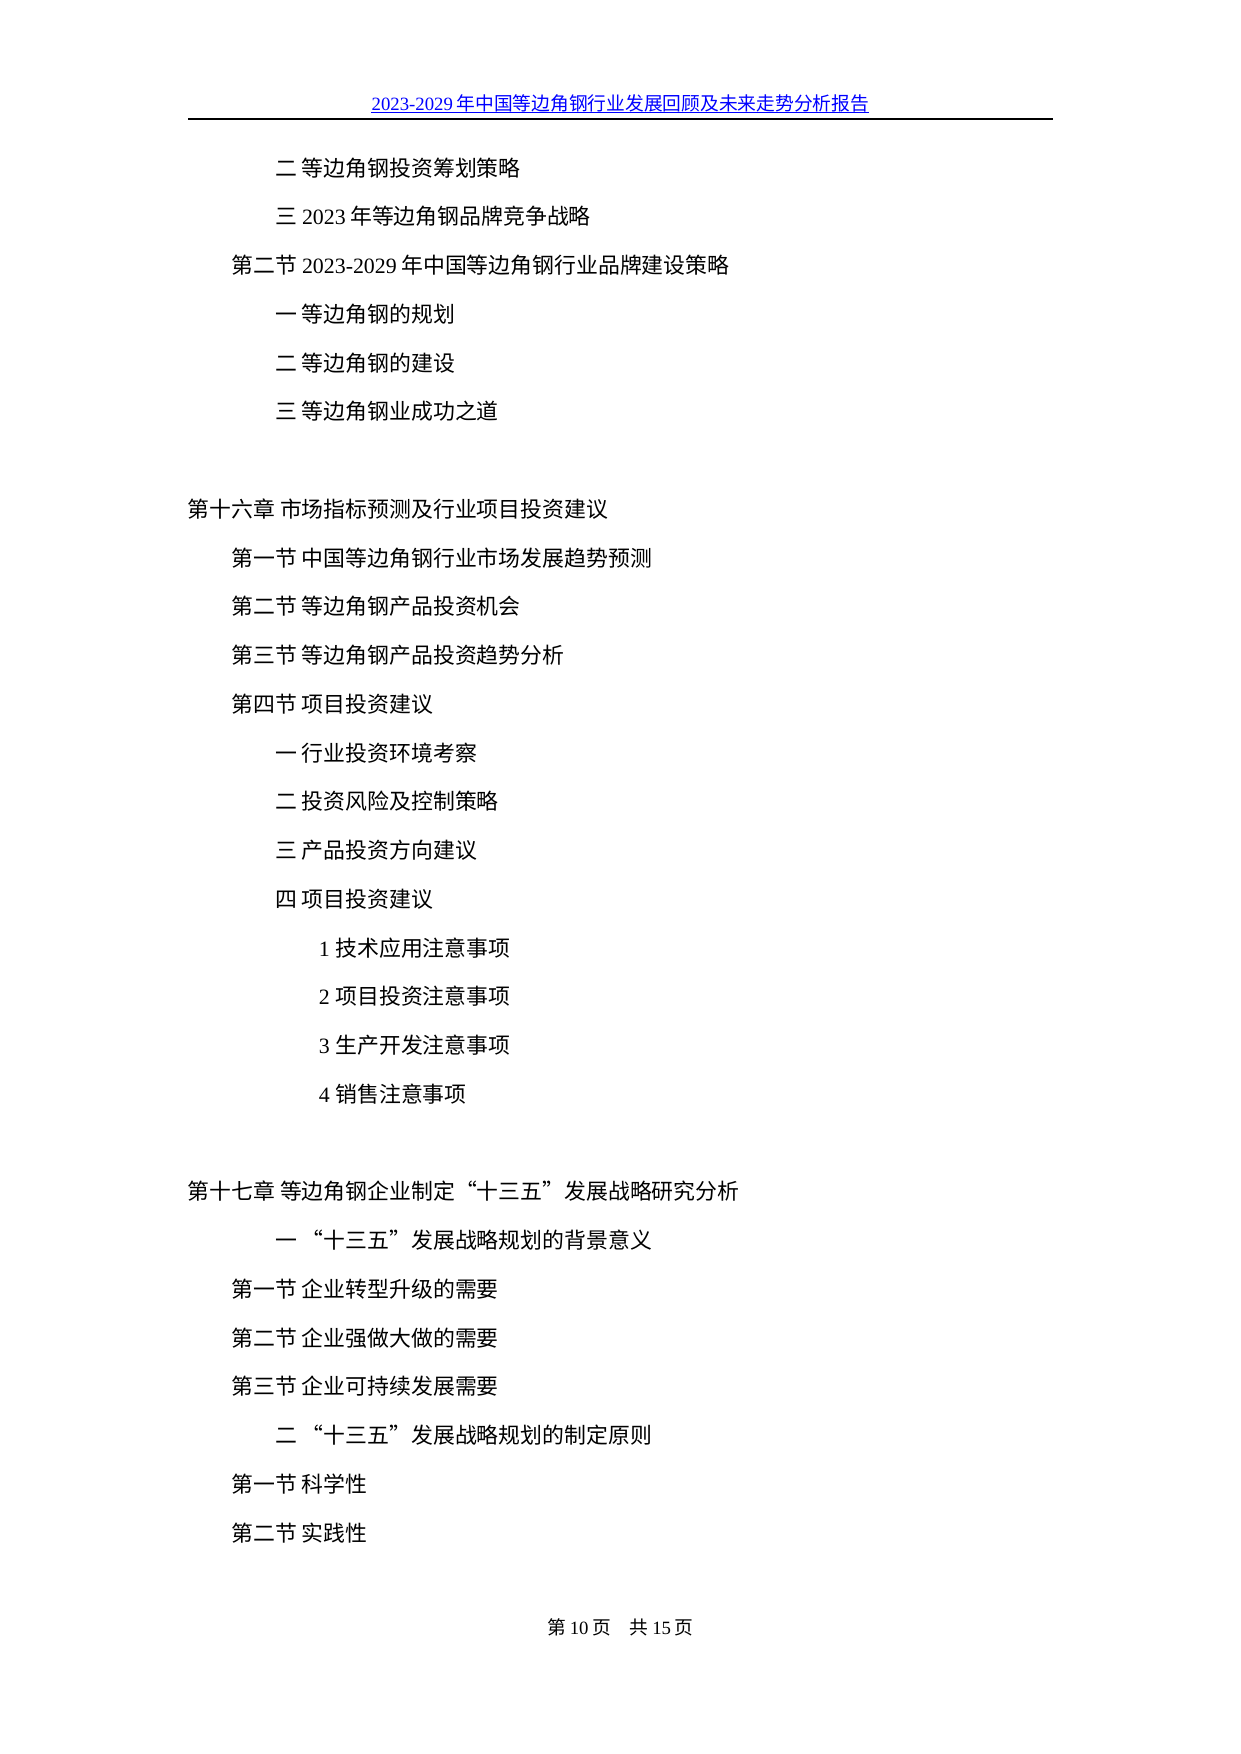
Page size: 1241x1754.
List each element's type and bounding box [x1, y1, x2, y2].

text [187, 150, 1053, 1548]
